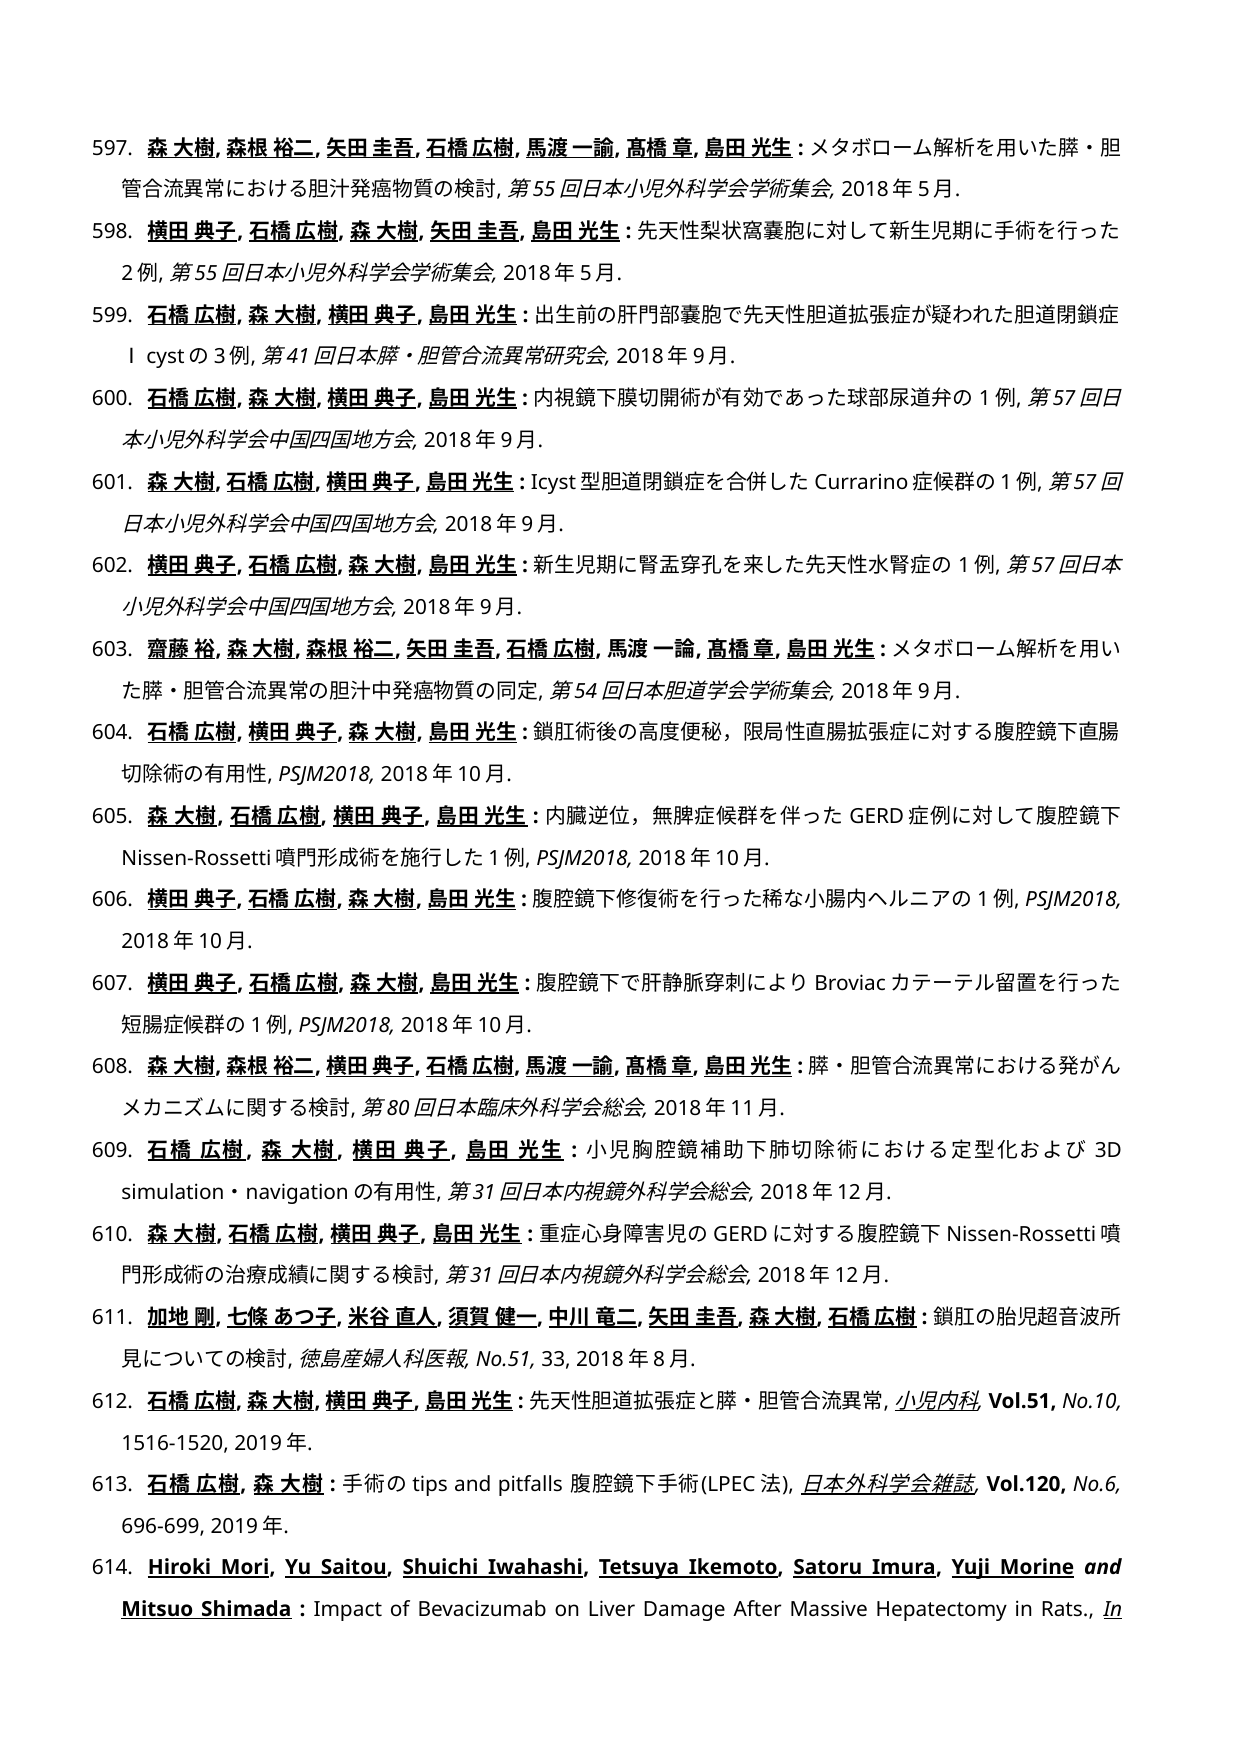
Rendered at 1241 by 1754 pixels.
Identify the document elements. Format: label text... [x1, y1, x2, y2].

list 横田 典子, 石橋 広樹, 森 大樹, 矢田 圭吾, 島田 光生 : 先天性梨状窩嚢胞に対して新生児期に手術を行った2例, 第55回日本小児外科学会学術集会, 2018年5月. [92, 209, 1122, 292]
list 横田 典子, 石橋 広樹, 森 大樹, 島田 光生 : 新生児期に腎盂穿孔を来した先天性水腎症の1例, 第57回日本小児外科学会中国四国地方会, 2018年9月. [92, 543, 1122, 626]
list 横田 典子, 石橋 広樹, 森 大樹, 島田 光生 : 腹腔鏡下で肝静脈穿刺によりBroviacカテーテル留置を行った短腸症候群の1例, PSJM2018, 2018年10月. [92, 961, 1122, 1044]
list 齋藤 裕, 森 大樹, 森根 裕二, 矢田 圭吾, 石橋 広樹, 馬渡 一論, 髙橋 章, 島田 光生 : メタボローム解析を用いた膵・胆管合流異常の胆汁中発癌物質の同定, 第54回日本胆道学会学術集会, 2018年9月. [92, 626, 1122, 710]
list 森 大樹, 石橋 広樹, 横田 典子, 島田 光生 : 重症心身障害児のGERDに対する腹腔鏡下Nissen-Rossetti噴門形成術の治療成績に関する検討, 第31回日本内視鏡外科学会総会, 2018年12月. [92, 1211, 1122, 1295]
list 横田 典子, 石橋 広樹, 森 大樹, 島田 光生 : 腹腔鏡下修復術を行った稀な小腸内ヘルニアの1例, PSJM2018, 2018年10月. [92, 877, 1122, 961]
list 石橋 広樹, 森 大樹, 横田 典子, 島田 光生 : 内視鏡下膜切開術が有効であった球部尿道弁の1例, 第57回日本小児外科学会中国四国地方会, 2018年9月. [92, 376, 1122, 459]
list 森 大樹, 森根 裕二, 矢田 圭吾, 石橋 広樹, 馬渡 一諭, 髙橋 章, 島田 光生 : メタボローム解析を用いた膵・胆管合流異常における胆汁発癌物質の検討, 第55回日本小児外科学会学術集会, 2018年5月. [92, 125, 1122, 209]
list 石橋 広樹, 森 大樹, 横田 典子, 島田 光生 : 先天性胆道拡張症と膵・胆管合流異常, 小児内科, Vol.51, No.10, 1516-1520, 2019年. [92, 1378, 1122, 1462]
list 石橋 広樹, 森 大樹, 横田 典子, 島田 光生 : 小児胸腔鏡補助下肺切除術における定型化および3D simulation・navigationの有用性, 第31回日本内視鏡外科学会総会, 2018年12月. [92, 1128, 1122, 1211]
list 加地 剛, 七條 あつ子, 米谷 直人, 須賀 健一, 中川 竜二, 矢田 圭吾, 森 大樹, 石橋 広樹 : 鎖肛の胎児超音波所見についての検討, 徳島産婦人科医報, No.51, 33, 2018年8月. [92, 1295, 1122, 1378]
list 森 大樹, 石橋 広樹, 横田 典子, 島田 光生 : 内臓逆位，無脾症候群を伴ったGERD症例に対して腹腔鏡下Nissen-Rossetti噴門形成術を施行した1例, PSJM2018, 2018年10月. [92, 793, 1122, 877]
list 石橋 広樹, 横田 典子, 森 大樹, 島田 光生 : 鎖肛術後の高度便秘，限局性直腸拡張症に対する腹腔鏡下直腸切除術の有用性, PSJM2018, 2018年10月. [92, 710, 1122, 793]
list 石橋 広樹, 森 大樹, 横田 典子, 島田 光生 : 出生前の肝門部嚢胞で先天性胆道拡張症が疑われた胆道閉鎖症Ⅰcystの3例, 第41回日本膵・胆管合流異常研究会, 2018年9月. [92, 292, 1122, 376]
list 森 大樹, 石橋 広樹, 横田 典子, 島田 光生 : Icyst型胆道閉鎖症を合併したCurrarino症候群の1例, 第57回日本小児外科学会中国四国地方会, 2018年9月. [92, 459, 1122, 543]
list 石橋 広樹, 森 大樹 : 手術のtips and pitfalls 腹腔鏡下手術(LPEC法), 日本外科学会雑誌, Vol.120, No.6, 696-699, 2019年. [92, 1462, 1122, 1545]
list 森 大樹, 森根 裕二, 横田 典子, 石橋 広樹, 馬渡 一諭, 髙橋 章, 島田 光生 : 膵・胆管合流異常における発がんメカニズムに関する検討, 第80回日本臨床外科学会総会, 2018年11月. [92, 1044, 1122, 1128]
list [92, 1545, 1122, 1629]
